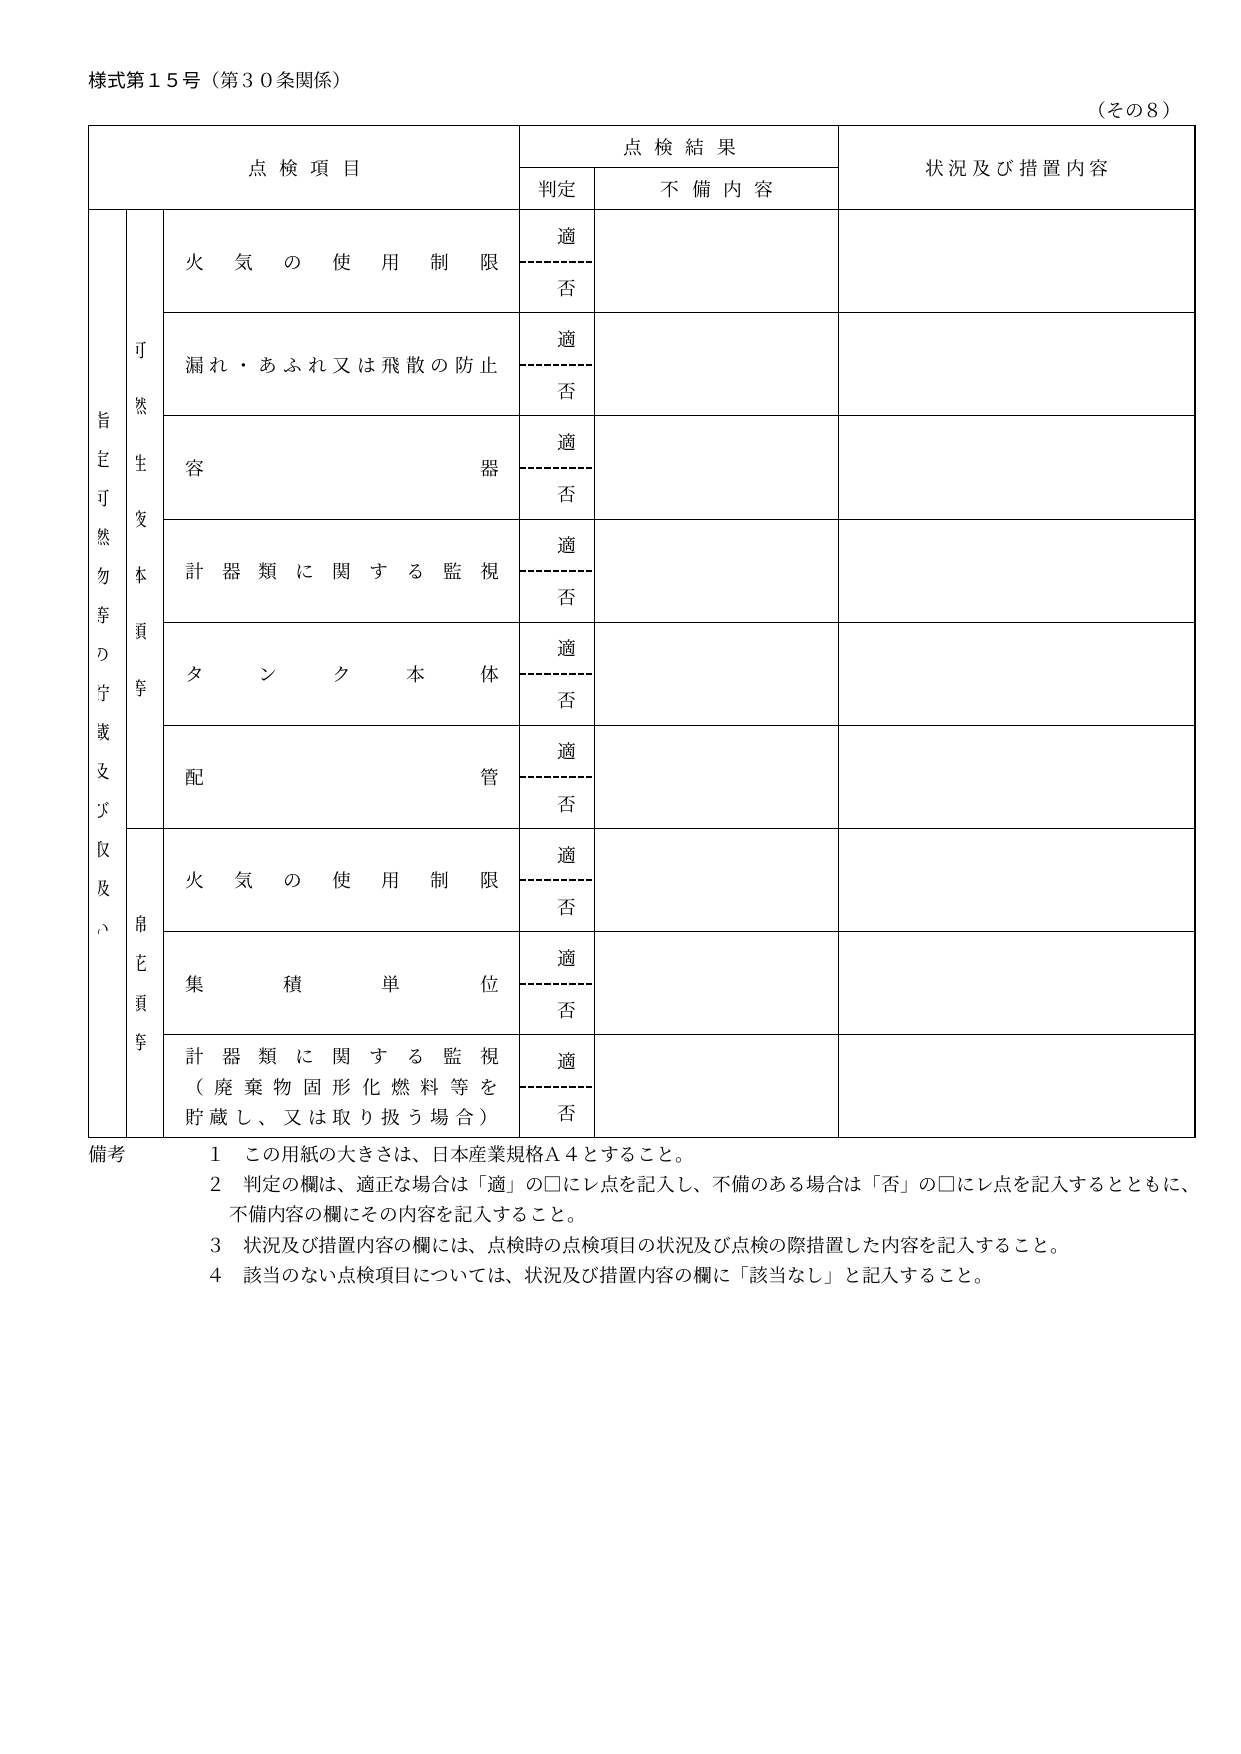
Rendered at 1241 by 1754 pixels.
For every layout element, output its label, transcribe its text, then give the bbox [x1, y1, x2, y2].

table_cell 適 [520, 1035, 594, 1086]
table_cell 適 [520, 726, 594, 776]
table_cell [839, 313, 1194, 415]
table_cell 集積単位 [164, 932, 519, 1034]
table_cell 否 [520, 467, 594, 518]
table_cell 適 [520, 416, 594, 467]
table_cell 否 [520, 673, 594, 725]
table_cell [595, 520, 838, 622]
table_cell 否 [520, 879, 594, 931]
table_cell 火気の使用制限 [164, 210, 519, 312]
table_cell 配管 [164, 726, 519, 828]
table_cell [595, 416, 838, 518]
table_cell 適 [520, 313, 594, 364]
table_cell 適 [520, 210, 594, 261]
table_cell [839, 210, 1194, 312]
table_cell タンク本体 [164, 623, 519, 725]
text 様式第１５号（第３０条関係） [89, 64, 1181, 94]
table_cell [839, 1035, 1194, 1137]
table_cell 漏れ・あふれ又は飛散の防止 [164, 313, 519, 415]
table_header 点検項目 [89, 126, 519, 209]
table_cell 適 [520, 520, 594, 570]
table_cell [839, 520, 1194, 622]
table_cell [595, 829, 838, 931]
table_cell 火気の使用制限 [164, 829, 519, 931]
table_cell [839, 829, 1194, 931]
table_cell 容器 [164, 416, 519, 518]
table_cell 計器類に関する監視 （廃棄物固形化燃料等を 貯蔵し、又は取り扱う場合） [164, 1035, 519, 1137]
table_cell [839, 932, 1194, 1034]
table_cell 判定 [520, 168, 594, 209]
table_cell 可燃性液体類等 [127, 210, 163, 828]
table_cell 適 [520, 623, 594, 673]
table_cell [595, 313, 838, 415]
table_cell [595, 1035, 838, 1137]
table_cell 否 [520, 983, 594, 1034]
table_cell 不備内容 [595, 168, 838, 209]
table_cell 否 [520, 261, 594, 312]
text ３ 状況及び措置内容の欄には、点検時の点検項目の状況及び点検の際措置した内容を記入すること。 [89, 1229, 1181, 1259]
table_cell [595, 623, 838, 725]
table_cell [839, 416, 1194, 518]
table_cell 適 [520, 932, 594, 982]
table_cell [595, 726, 838, 828]
table_cell 否 [520, 1086, 594, 1137]
table_cell 否 [520, 776, 594, 828]
table_header 点検結果 [520, 126, 838, 167]
table_cell 適 [520, 829, 594, 879]
table_cell 否 [520, 364, 594, 415]
text ４ 該当のない点検項目については、状況及び措置内容の欄に「該当なし」と記入すること。 [89, 1259, 1181, 1289]
table_header 状況及び措置内容 [839, 126, 1194, 209]
text 備考 １ この用紙の大きさは、日本産業規格Ａ４とすること。 [89, 1138, 1181, 1168]
table_cell [595, 210, 838, 312]
table_cell [595, 932, 838, 1034]
table_cell [839, 623, 1194, 725]
text ２ 判定の欄は、適正な場合は「適」の□にレ点を記入し、不備のある場合は「否」の□にレ点を記入するとともに、不備内容の欄にその内容を記入すること。 [89, 1168, 1181, 1229]
table_cell 計器類に関する監視 [164, 520, 519, 622]
text （その８） [89, 94, 1181, 125]
table_cell [839, 726, 1194, 828]
table_cell 指定可燃物等の貯蔵及び取扱い [89, 210, 126, 1137]
table_cell 否 [520, 570, 594, 622]
table_cell 綿花類等 [127, 829, 163, 1137]
